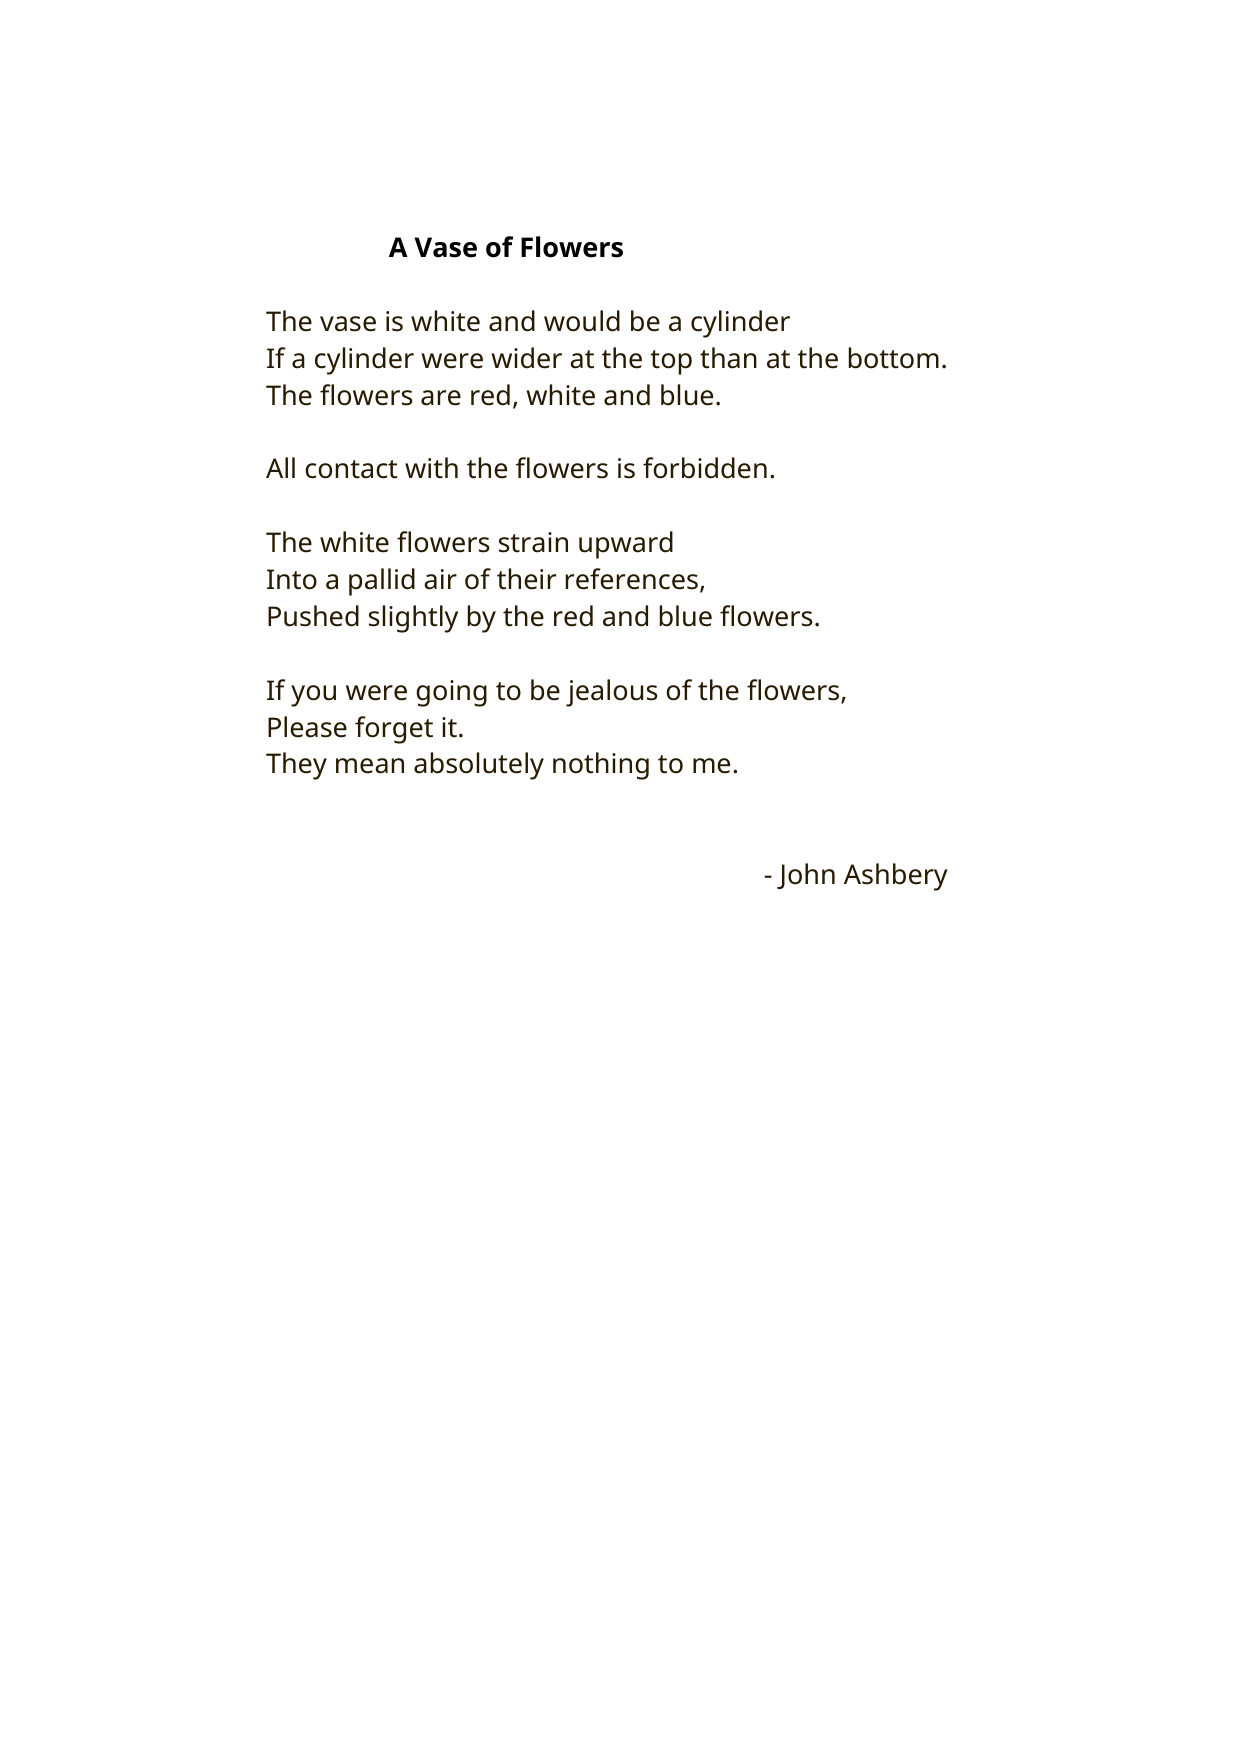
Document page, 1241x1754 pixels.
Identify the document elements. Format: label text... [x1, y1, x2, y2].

text Please forget it. [266, 708, 1152, 745]
text If you were going to be jealous of the flowers, [266, 671, 1152, 708]
text A Vase of Flowers [341, 229, 1152, 266]
text The flowers are red, white and blue. [266, 376, 1152, 413]
text They mean absolutely nothing to me. [266, 745, 1152, 782]
text The white flowers strain upward [266, 524, 1152, 561]
text Into a pallid air of their references, [266, 561, 1152, 597]
text Pushed slightly by the red and blue flowers. [266, 597, 1152, 634]
text All contact with the flowers is forbidden. [266, 450, 1152, 487]
text If a cylinder were wider at the top than at the bottom. [266, 339, 1152, 376]
text - John Ashbery [689, 856, 1152, 892]
text The vase is white and would be a cylinder [266, 302, 1152, 339]
